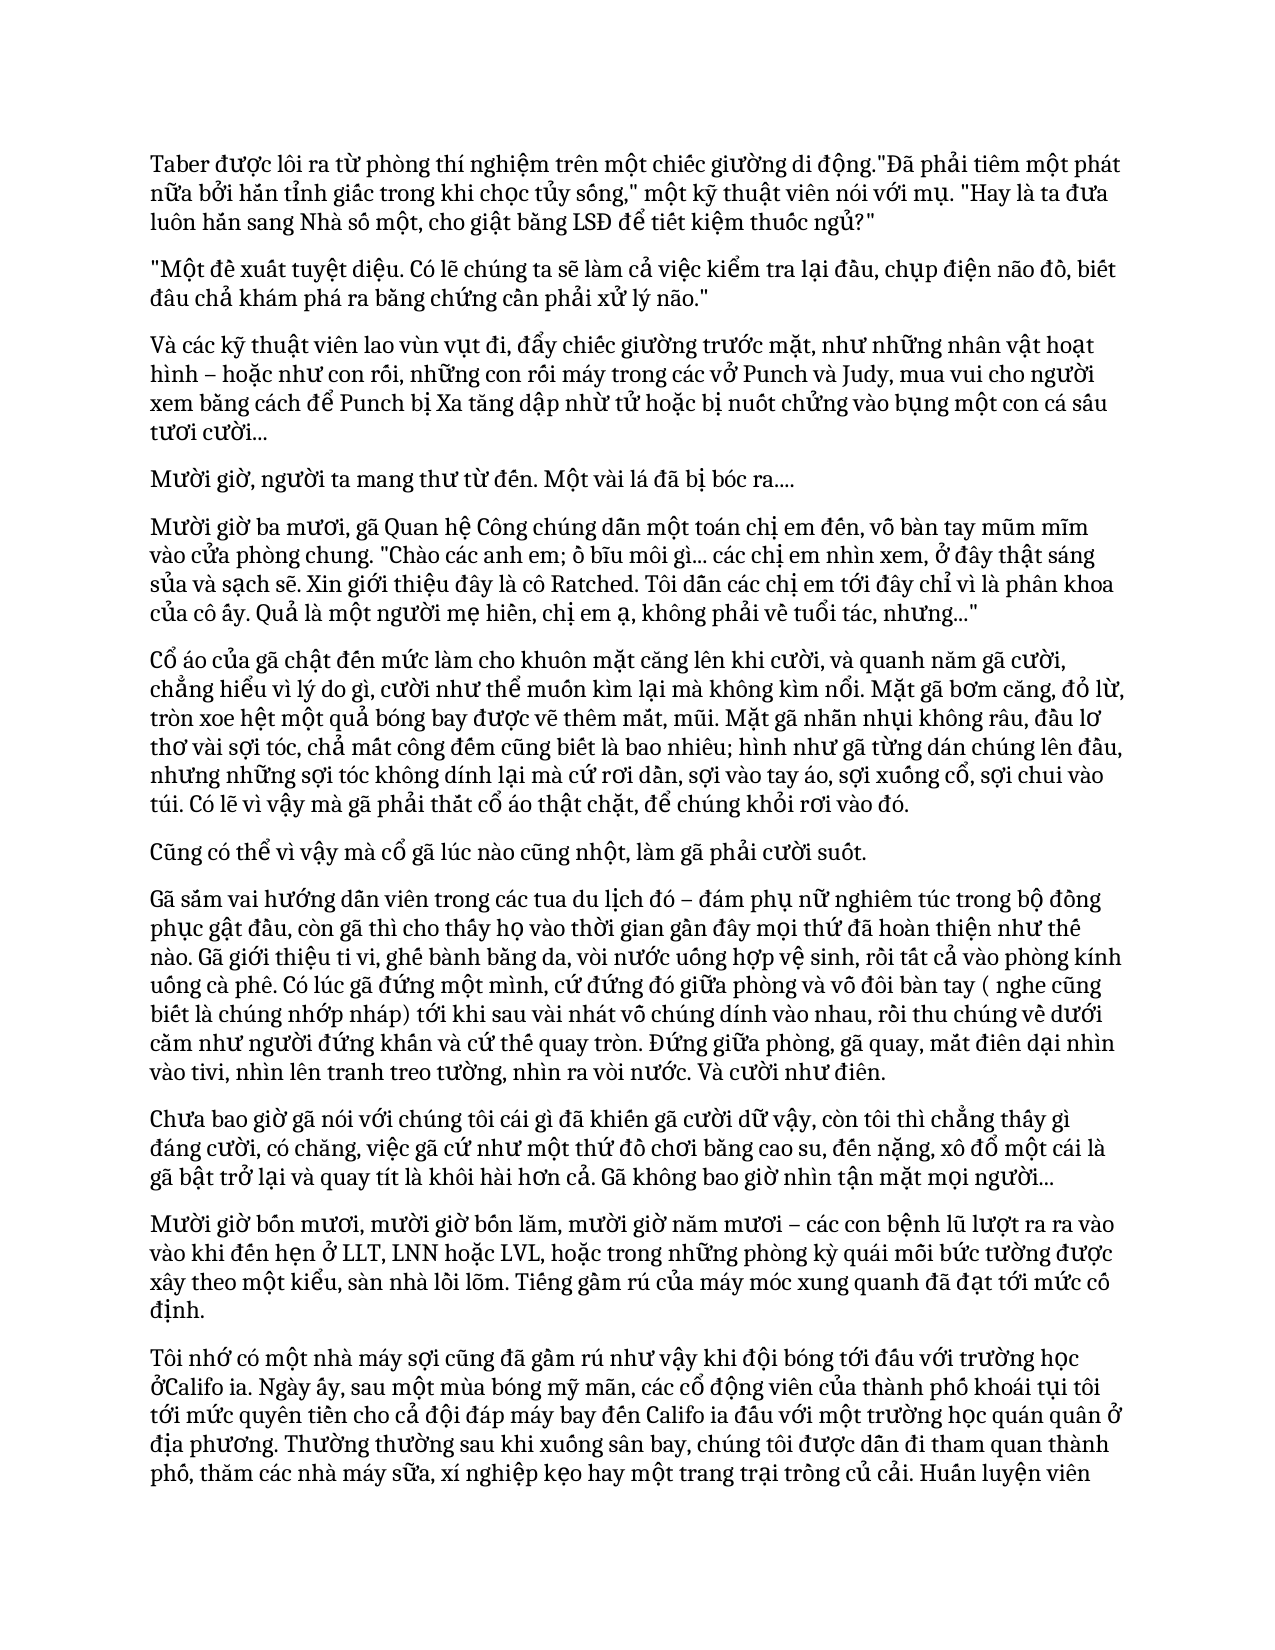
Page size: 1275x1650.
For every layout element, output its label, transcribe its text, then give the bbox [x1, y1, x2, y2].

text Gã sắm vai hướng dẫn viên trong các tua du lịch đó – đám phụ nữ nghiêm túc trong bộ đồng phục gật đầu, còn gã thì cho thấy họ vào thời gian gần đây mọi thứ đã hoàn thiện như thế nào. Gã giới thiệu ti vi, ghế bành bằng da, vòi nước uống hợp vệ sinh, rồi tất cả vào phòng kính uống cà phê. Có lúc gã đứng một mình, cứ đứng đó giữa phòng và vỗ đôi bàn tay ( nghe cũng biết là chúng nhớp nháp) tới khi sau vài nhát vỗ chúng dính vào nhau, rồi thu chúng về dưới cằm như người đứng khấn và cứ thế quay tròn. Đứng giữa phòng, gã quay, mắt điên dại nhìn vào tivi, nhìn lên tranh treo tường, nhìn ra vòi nước. Và cười như điên. [150, 885, 1125, 1086]
text Mười giờ, người ta mang thư từ đến. Một vài lá đã bị bóc ra.... [150, 465, 1125, 494]
text Chưa bao giờ gã nói với chúng tôi cái gì đã khiến gã cười dữ vậy, còn tôi thì chẳng thấy gì đáng cười, có chăng, việc gã cứ như một thứ đồ chơi bằng cao su, đến nặng, xô đổ một cái là gã bật trở lại và quay tít là khôi hài hơn cả. Gã không bao giờ nhìn tận mặt mọi người... [150, 1105, 1125, 1191]
text Taber được lôi ra từ phòng thí nghiệm trên một chiếc giường di động."Đã phải tiêm một phát nữa bởi hắn tỉnh giấc trong khi chọc tủy sống," một kỹ thuật viên nói với mụ. "Hay là ta đưa luôn hắn sang Nhà số một, cho giật bằng LSĐ để tiết kiệm thuốc ngủ?" [150, 150, 1125, 236]
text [150, 1344, 1125, 1487]
text Mười giờ bốn mươi, mười giờ bốn lăm, mười giờ năm mươi – các con bệnh lũ lượt ra ra vào vào khi đến hẹn ở LLT, LNN hoặc LVL, hoặc trong những phòng kỳ quái mỗi bức tường được xây theo một kiểu, sàn nhà lồi lõm. Tiếng gầm rú của máy móc xung quanh đã đạt tới mức cố định. [150, 1210, 1125, 1325]
text "Một đề xuất tuyệt diệu. Có lẽ chúng ta sẽ làm cả việc kiểm tra lại đầu, chụp điện não đồ, biết đâu chả khám phá ra bằng chứng cần phải xử lý não." [150, 255, 1125, 312]
text Mười giờ ba mươi, gã Quan hệ Công chúng dẫn một toán chị em đến, vỗ bàn tay mũm mĩm vào cửa phòng chung. "Chào các anh em; ồ bĩu môi gì... các chị em nhìn xem, ở đây thật sáng sủa và sạch sẽ. Xin giới thiệu đây là cô Ratched. Tôi dẫn các chị em tới đây chỉ vì là phân khoa của cô ấy. Quả là một người mẹ hiền, chị em ạ, không phải về tuổi tác, nhưng..." [150, 512, 1125, 627]
text Và các kỹ thuật viên lao vùn vụt đi, đẩy chiếc giường trước mặt, như những nhân vật hoạt hình – hoặc như con rối, những con rối máy trong các vở Punch và Judy, mua vui cho người xem bằng cách để Punch bị Xa tăng dập nhừ tử hoặc bị nuốt chửng vào bụng một con cá sấu tươi cười... [150, 331, 1125, 446]
text Cổ áo của gã chật đến mức làm cho khuôn mặt căng lên khi cười, và quanh năm gã cười, chẳng hiểu vì lý do gì, cười như thể muốn kìm lại mà không kìm nổi. Mặt gã bơm căng, đỏ lừ, tròn xoe hệt một quả bóng bay được vẽ thêm mắt, mũi. Mặt gã nhẵn nhụi không râu, đầu lơ thơ vài sợi tóc, chả mất công đếm cũng biết là bao nhiêu; hình như gã từng dán chúng lên đầu, nhưng những sợi tóc không dính lại mà cứ rơi dần, sợi vào tay áo, sợi xuống cổ, sợi chui vào túi. Có lẽ vì vậy mà gã phải thắt cổ áo thật chặt, để chúng khỏi rơi vào đó. [150, 646, 1125, 819]
text Cũng có thể vì vậy mà cổ gã lúc nào cũng nhột, làm gã phải cười suốt. [150, 837, 1125, 866]
